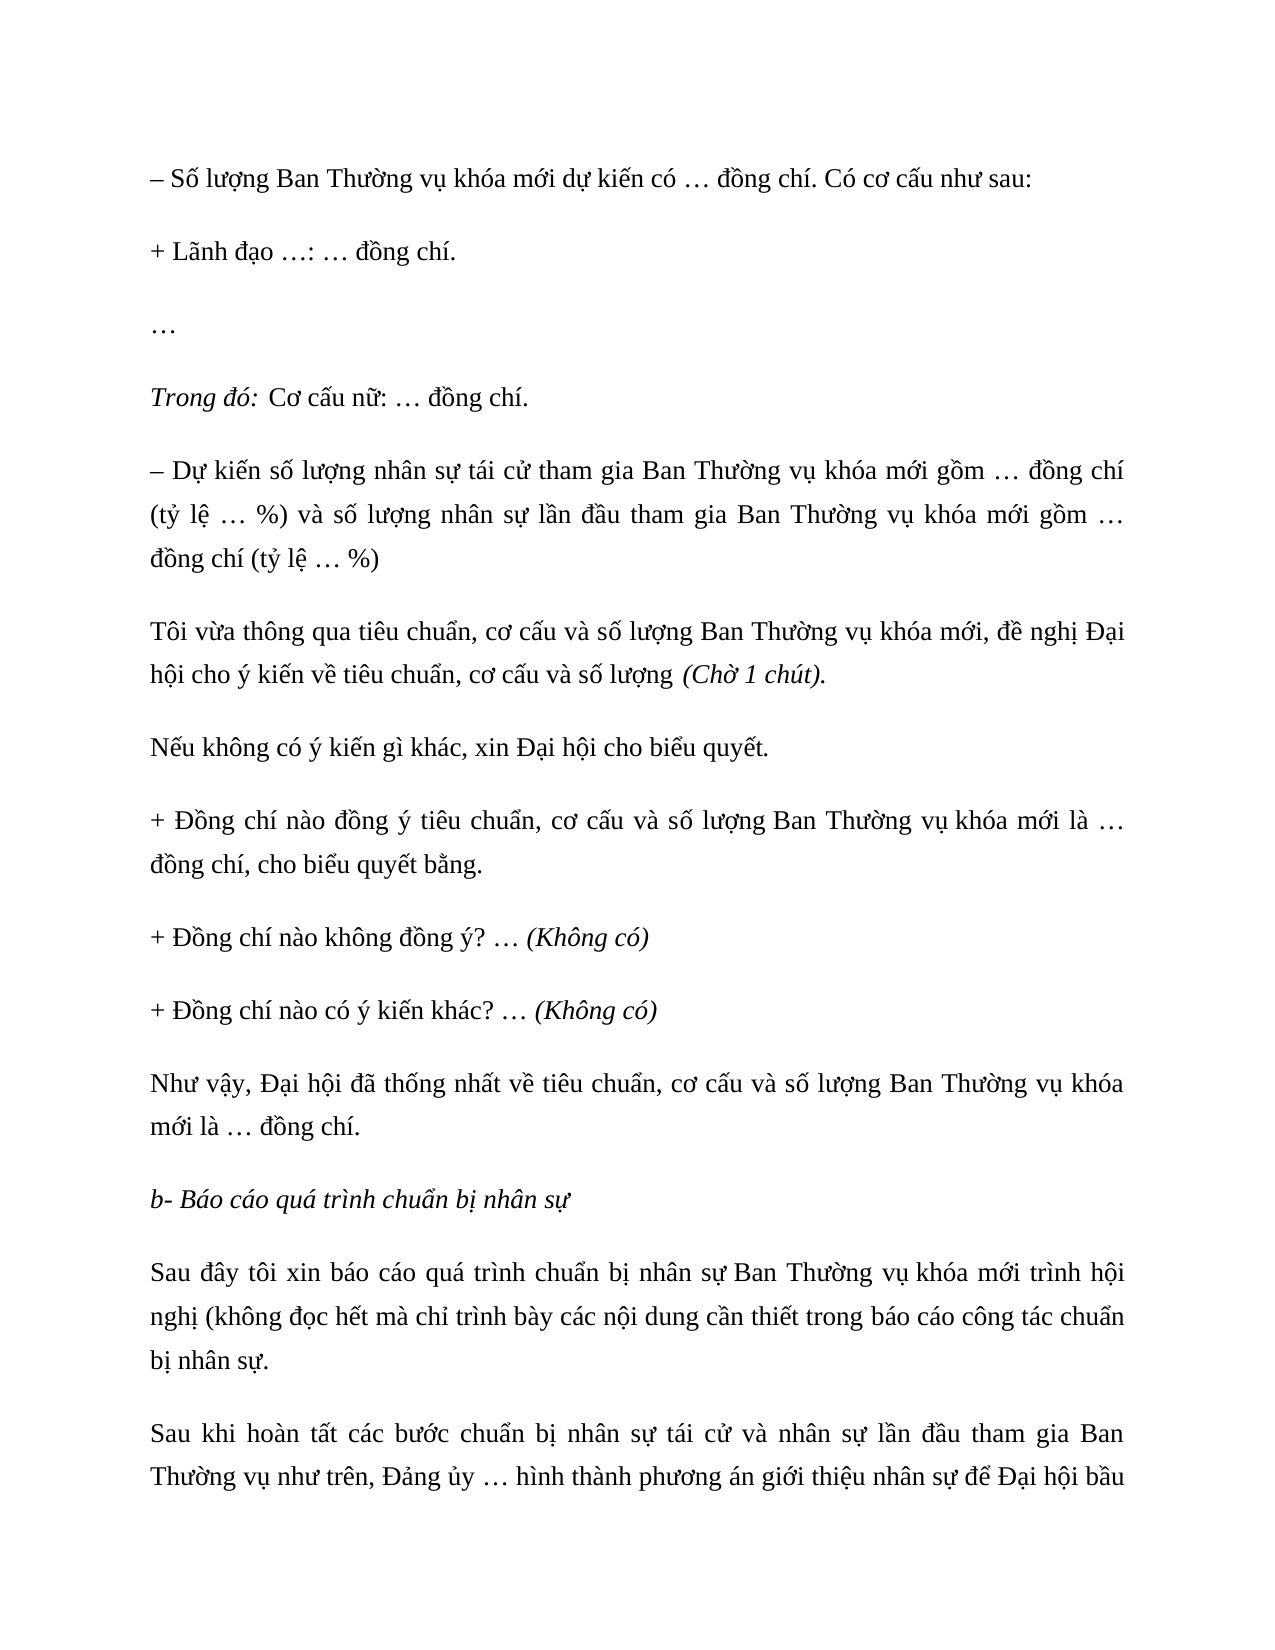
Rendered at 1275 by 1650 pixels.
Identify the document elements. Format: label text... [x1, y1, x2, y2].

text – Dự kiến số lượng nhân sự tái cử tham gia Ban Thường vụ khóa mới gồm … đồng chí (tỷ lệ … %) và số lượng nhân sự lần đầu tham gia Ban Thường vụ khóa mới gồm … đồng chí (tỷ lệ … %) [150, 442, 1125, 573]
text b- Báo cáo quá trình chuẩn bị nhân sự [150, 1171, 1125, 1214]
text Tôi vừa thông qua tiêu chuẩn, cơ cấu và số lượng Ban Thường vụ khóa mới, đề nghị Đại hội cho ý kiến về tiêu chuẩn, cơ cấu và số lượng (Chờ 1 chút). [150, 602, 1125, 689]
text Trong đó: Cơ cấu nữ: … đồng chí. [150, 369, 1125, 412]
text + Lãnh đạo …: … đồng chí. [150, 223, 1125, 267]
text + Đồng chí nào đồng ý tiêu chuẩn, cơ cấu và số lượng Ban Thường vụ khóa mới là … đồng chí, cho biểu quyết bằng. [150, 792, 1125, 879]
text Nếu không có ý kiến gì khác, xin Đại hội cho biểu quyết. [150, 719, 1125, 762]
text Như vậy, Đại hội đã thống nhất về tiêu chuẩn, cơ cấu và số lượng Ban Thường vụ khóa mới là … đồng chí. [150, 1054, 1125, 1142]
text + Đồng chí nào không đồng ý? … (Không có) [150, 908, 1125, 952]
text – Số lượng Ban Thường vụ khóa mới dự kiến có … đồng chí. Có cơ cấu như sau: [150, 150, 1125, 194]
text + Đồng chí nào có ý kiến khác? … (Không có) [150, 981, 1125, 1025]
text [150, 1404, 1125, 1492]
text Sau đây tôi xin báo cáo quá trình chuẩn bị nhân sự Ban Thường vụ khóa mới trình hội nghị (không đọc hết mà chỉ trình bày các nội dung cần thiết trong báo cáo công tác chuẩn bị nhân sự. [150, 1244, 1125, 1375]
text … [150, 296, 1125, 339]
